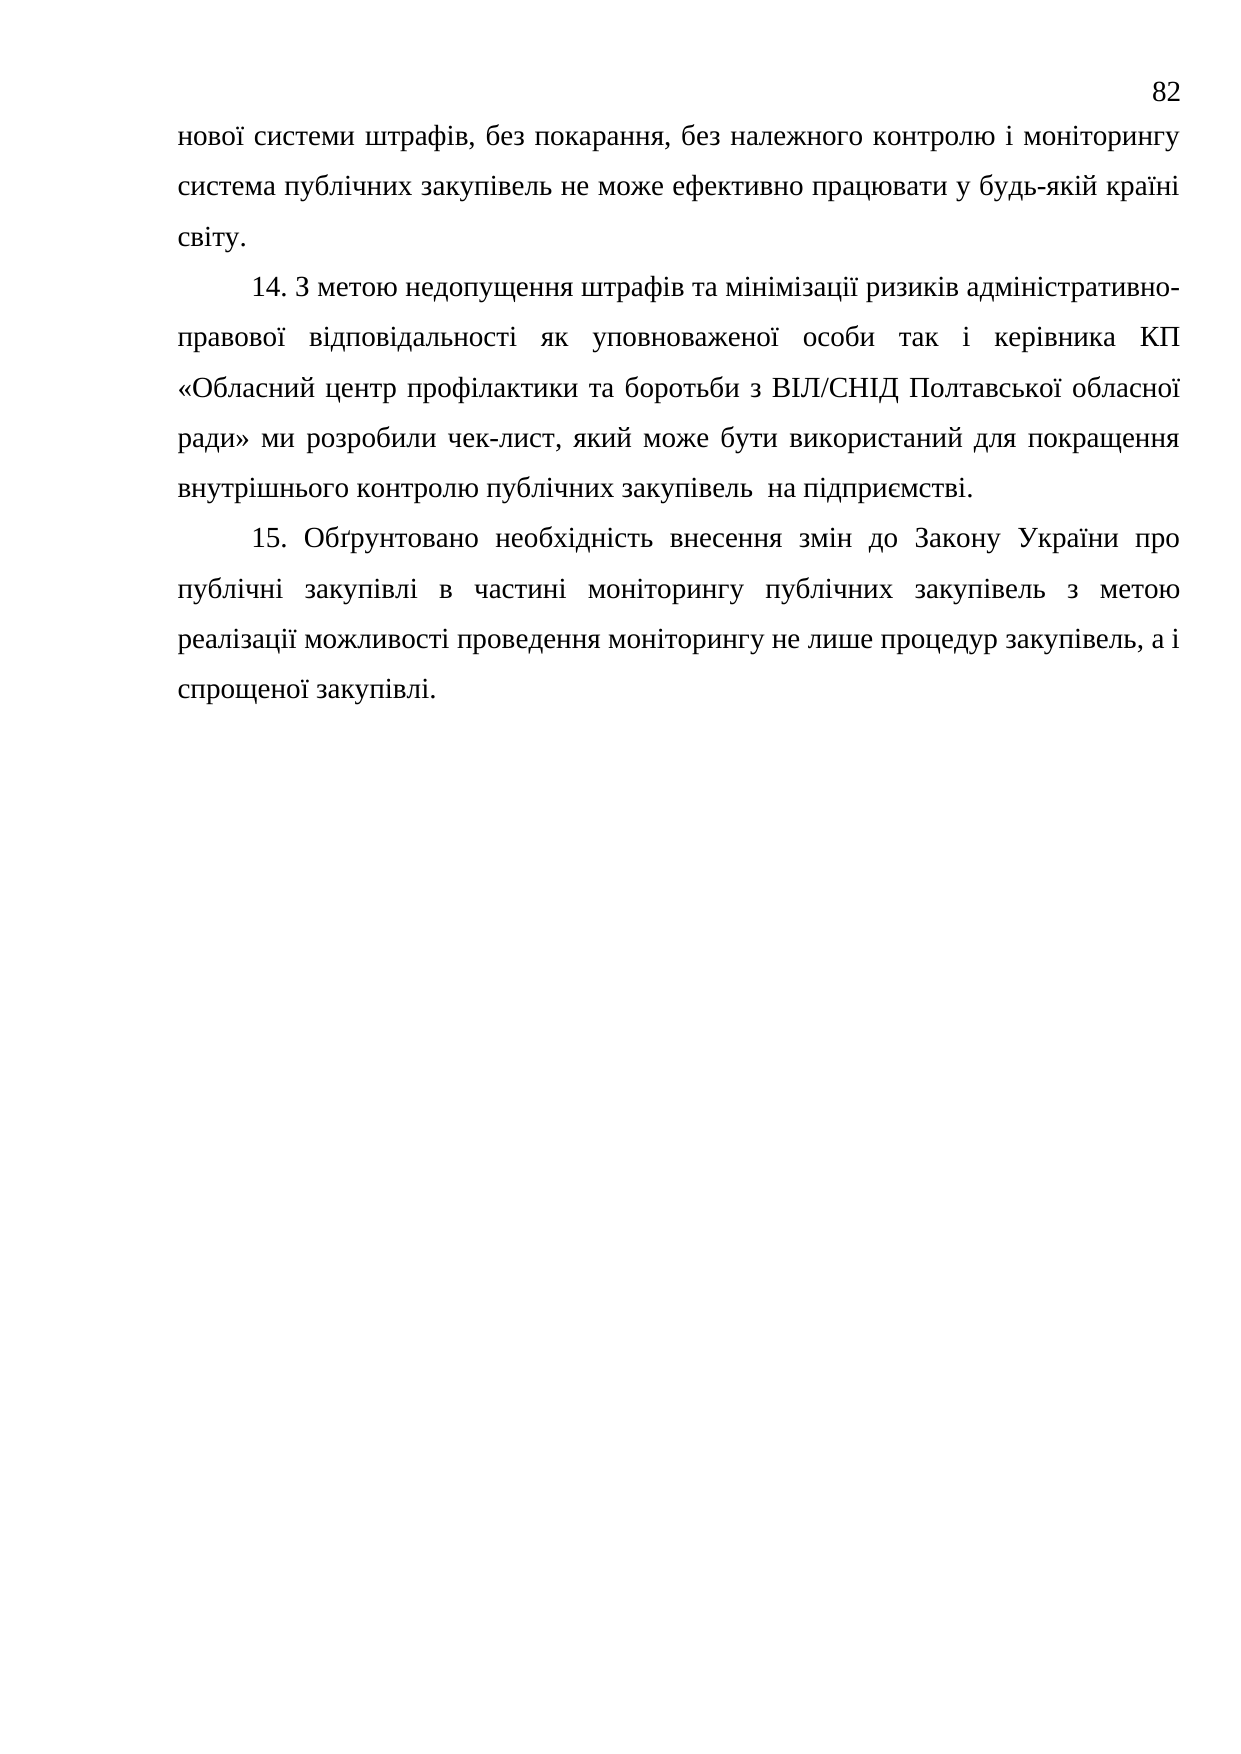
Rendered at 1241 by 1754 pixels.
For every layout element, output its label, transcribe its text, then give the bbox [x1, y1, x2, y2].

text 15. Обґрунтовано необхідність внесення змін до Закону України про публічні закупівлі в частині моніторингу публічних закупівель з метою реалізації можливості проведення моніторингу не лише процедур закупівель, а і спрощеної закупівлі. [177, 521, 1181, 705]
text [177, 118, 1181, 252]
text 14. З метою недопущення штрафів та мінімізації ризиків адміністративно-правової відповідальності як уповноваженої особи так і керівника КП «Обласний центр профілактики та боротьби з ВІЛ/СНІД Полтавської обласної ради» ми розробили чек-лист, який може бути використаний для покращення внутрішнього контролю публічних закупівель на підприємстві. [177, 269, 1181, 504]
